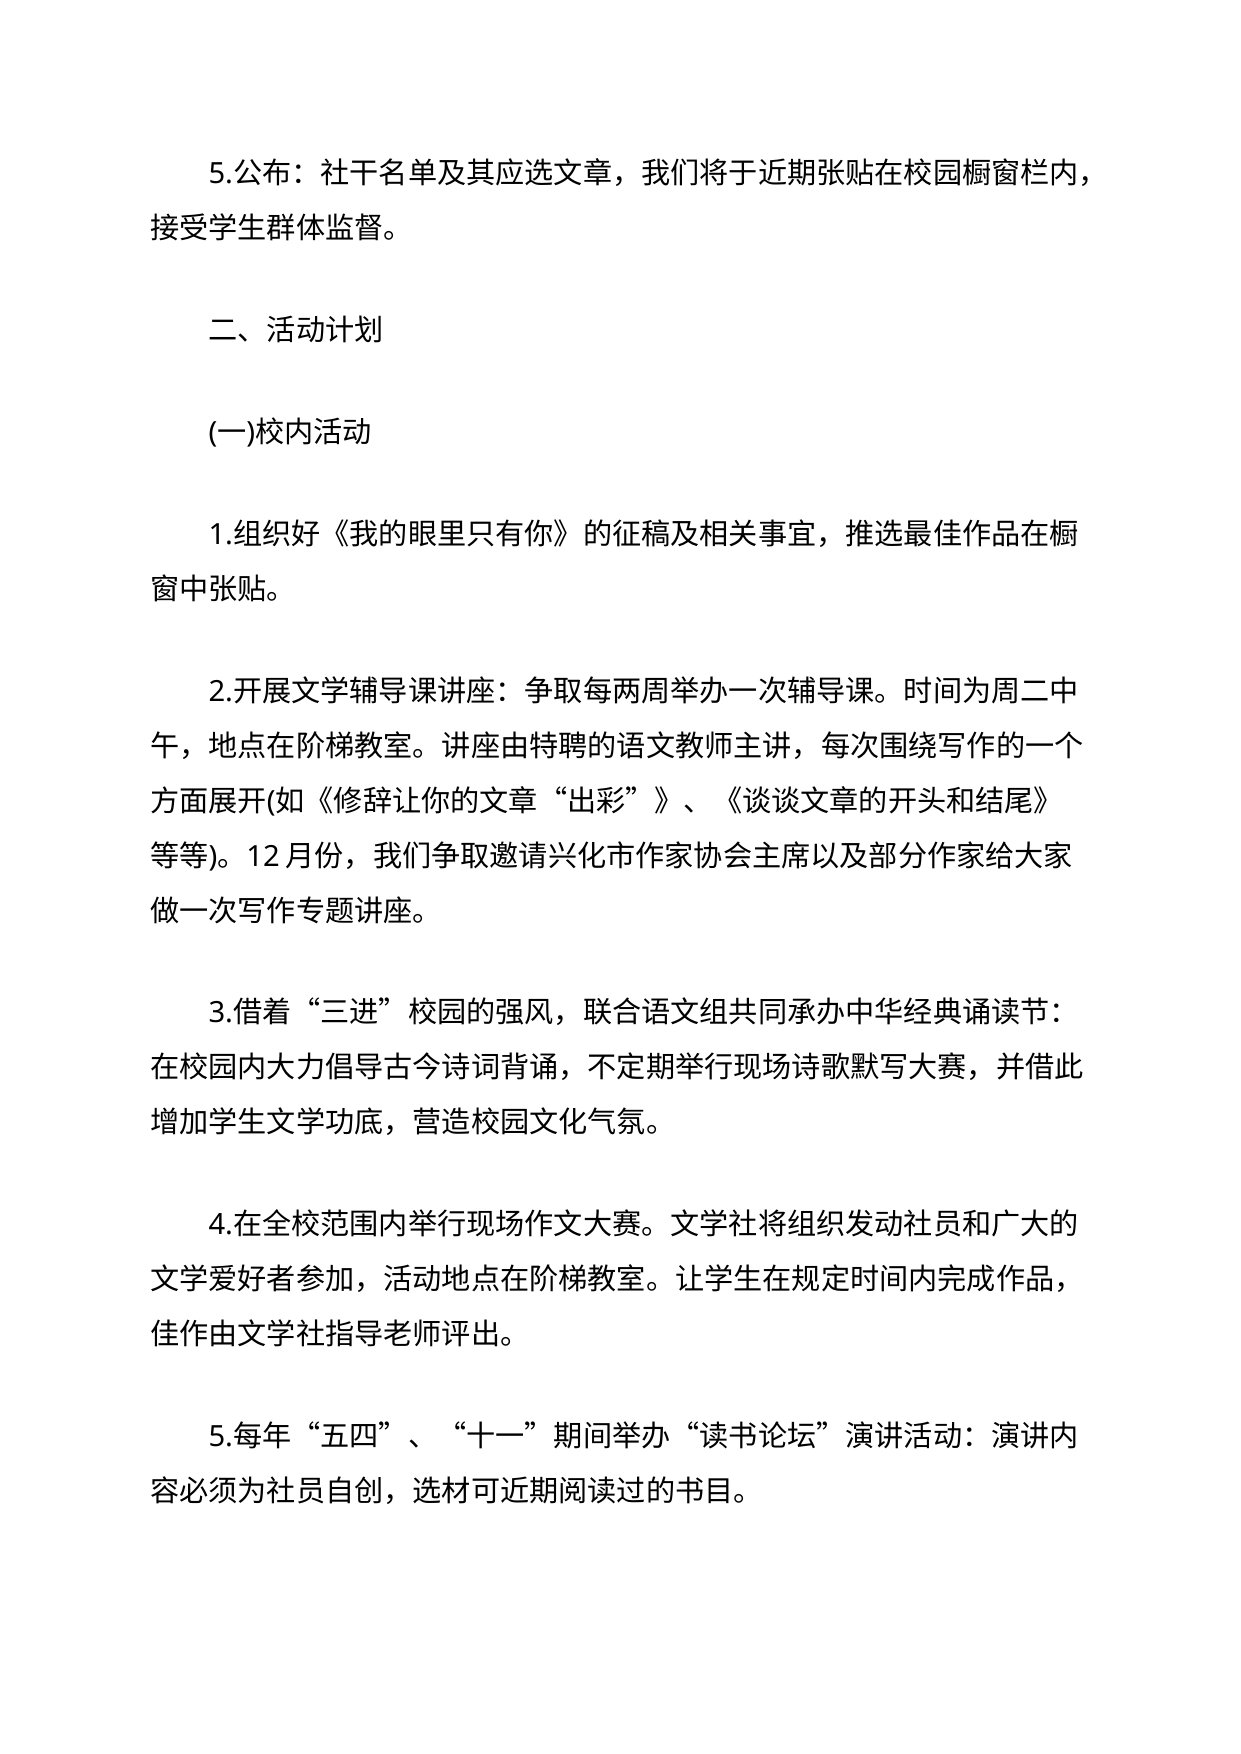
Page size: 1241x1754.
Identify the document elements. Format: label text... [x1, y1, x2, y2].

text 4.在全校范围内举行现场作文大赛。文学社将组织发动社员和广大的文学爱好者参加，活动地点在阶梯教室。让学生在规定时间内完成作品，佳作由文学社指导老师评出。 [150, 1201, 1090, 1353]
text 5.公布：社干名单及其应选文章，我们将于近期张贴在校园橱窗栏内，接受学生群体监督。 [150, 150, 1090, 247]
text (一)校内活动 [150, 408, 1090, 451]
text 3.借着“三进”校园的强风，联合语文组共同承办中华经典诵读节：在校园内大力倡导古今诗词背诵，不定期举行现场诗歌默写大赛，并借此增加学生文学功底，营造校园文化气氛。 [150, 989, 1090, 1141]
text 1.组织好《我的眼里只有你》的征稿及相关事宜，推选最佳作品在橱窗中张贴。 [150, 511, 1090, 608]
text 二、活动计划 [150, 307, 1090, 349]
text 5.每年“五四”、“十一”期间举办“读书论坛”演讲活动：演讲内容必须为社员自创，选材可近期阅读过的书目。 [150, 1412, 1090, 1509]
text 2.开展文学辅导课讲座：争取每两周举办一次辅导课。时间为周二中午，地点在阶梯教室。讲座由特聘的语文教师主讲，每次围绕写作的一个方面展开(如《修辞让你的文章“出彩”》、《谈谈文章的开头和结尾》等等)。12月份，我们争取邀请兴化市作家协会主席以及部分作家给大家做一次写作专题讲座。 [150, 667, 1090, 929]
